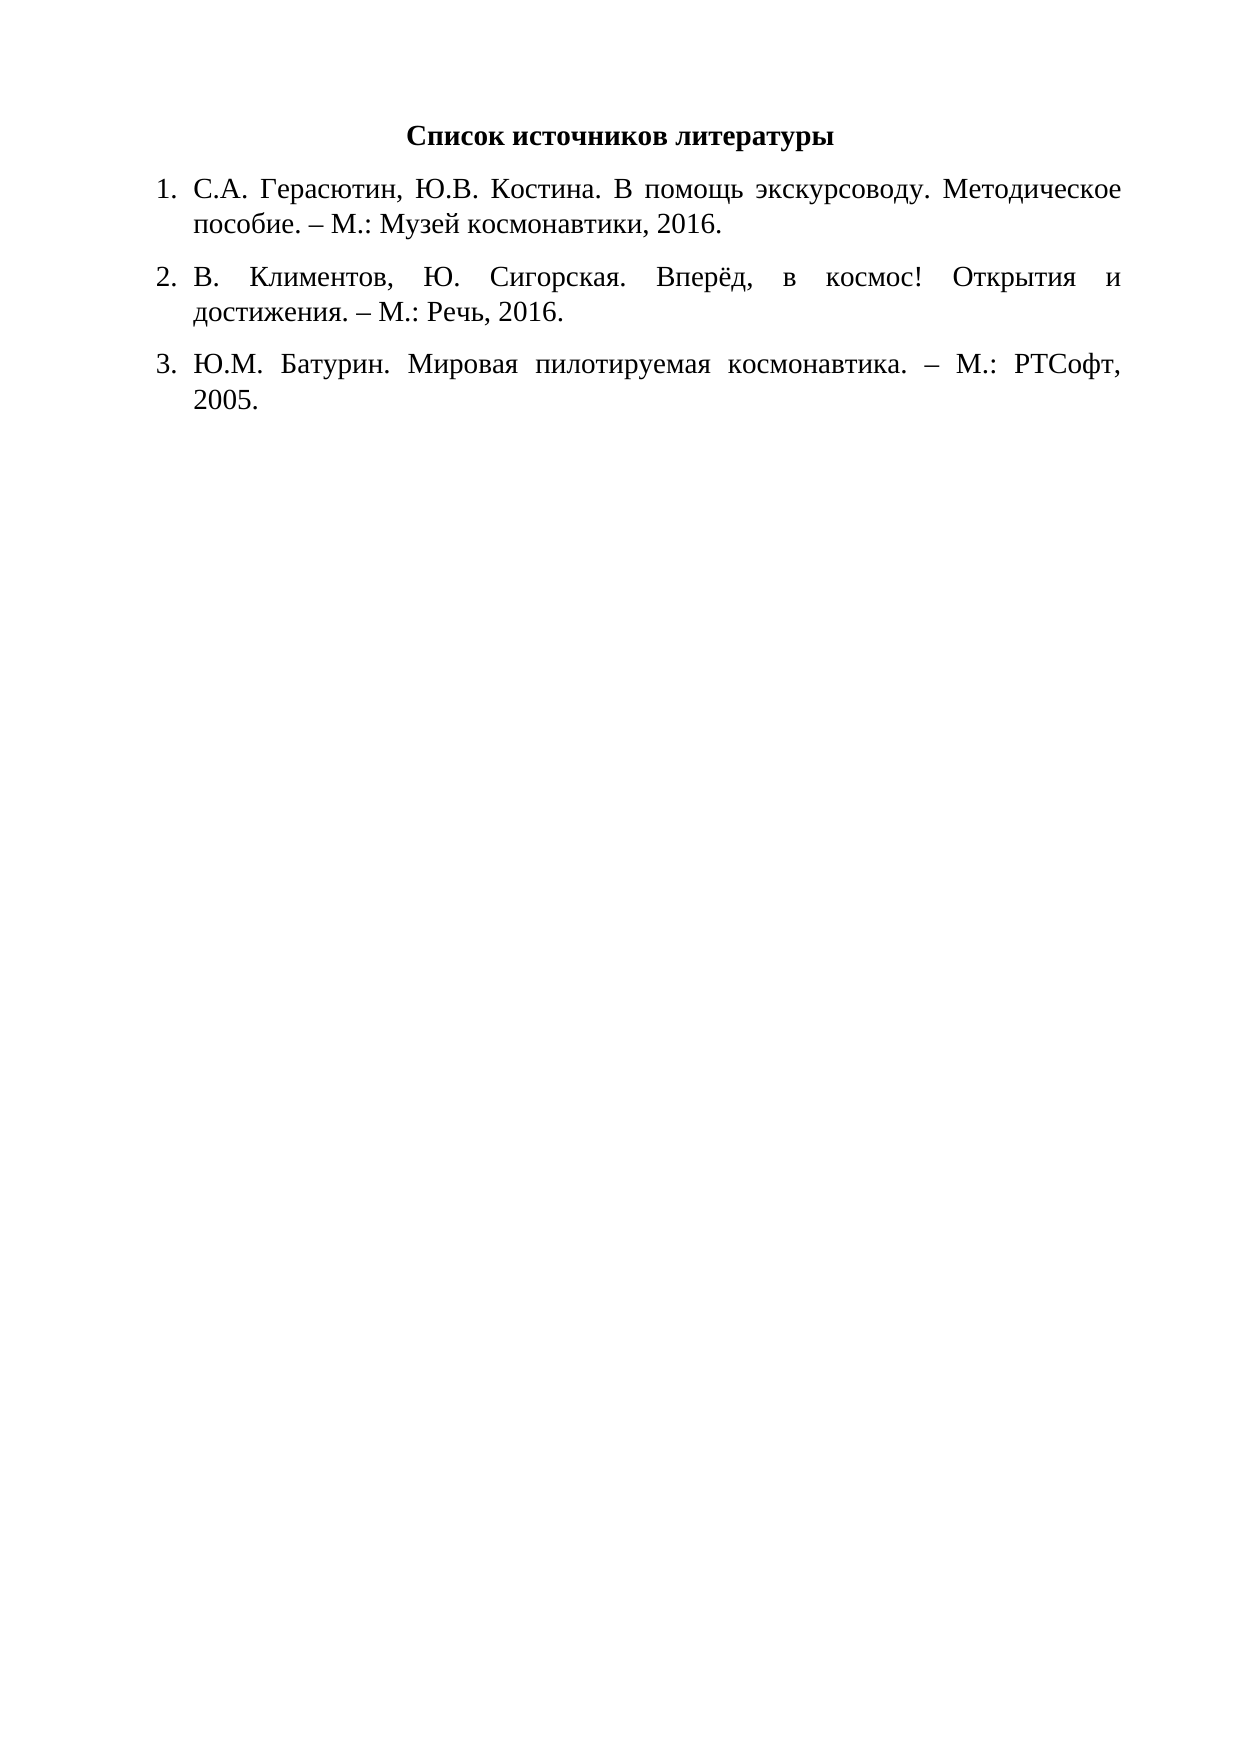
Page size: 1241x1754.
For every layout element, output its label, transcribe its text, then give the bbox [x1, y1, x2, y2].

list Ю.М. Батурин. Мировая пилотируемая космонавтика. – М.: РТСофт, 2005. [156, 346, 1122, 415]
text Список источников литературы [118, 118, 1122, 152]
list В. Климентов, Ю. Сигорская. Вперёд, в космос! Открытия и достижения. – М.: Речь, 2016. [156, 259, 1122, 328]
list С.А. Герасютин, Ю.В. Костина. В помощь экскурсоводу. Методическое пособие. – М.: Музей космонавтики, 2016. [156, 171, 1122, 240]
